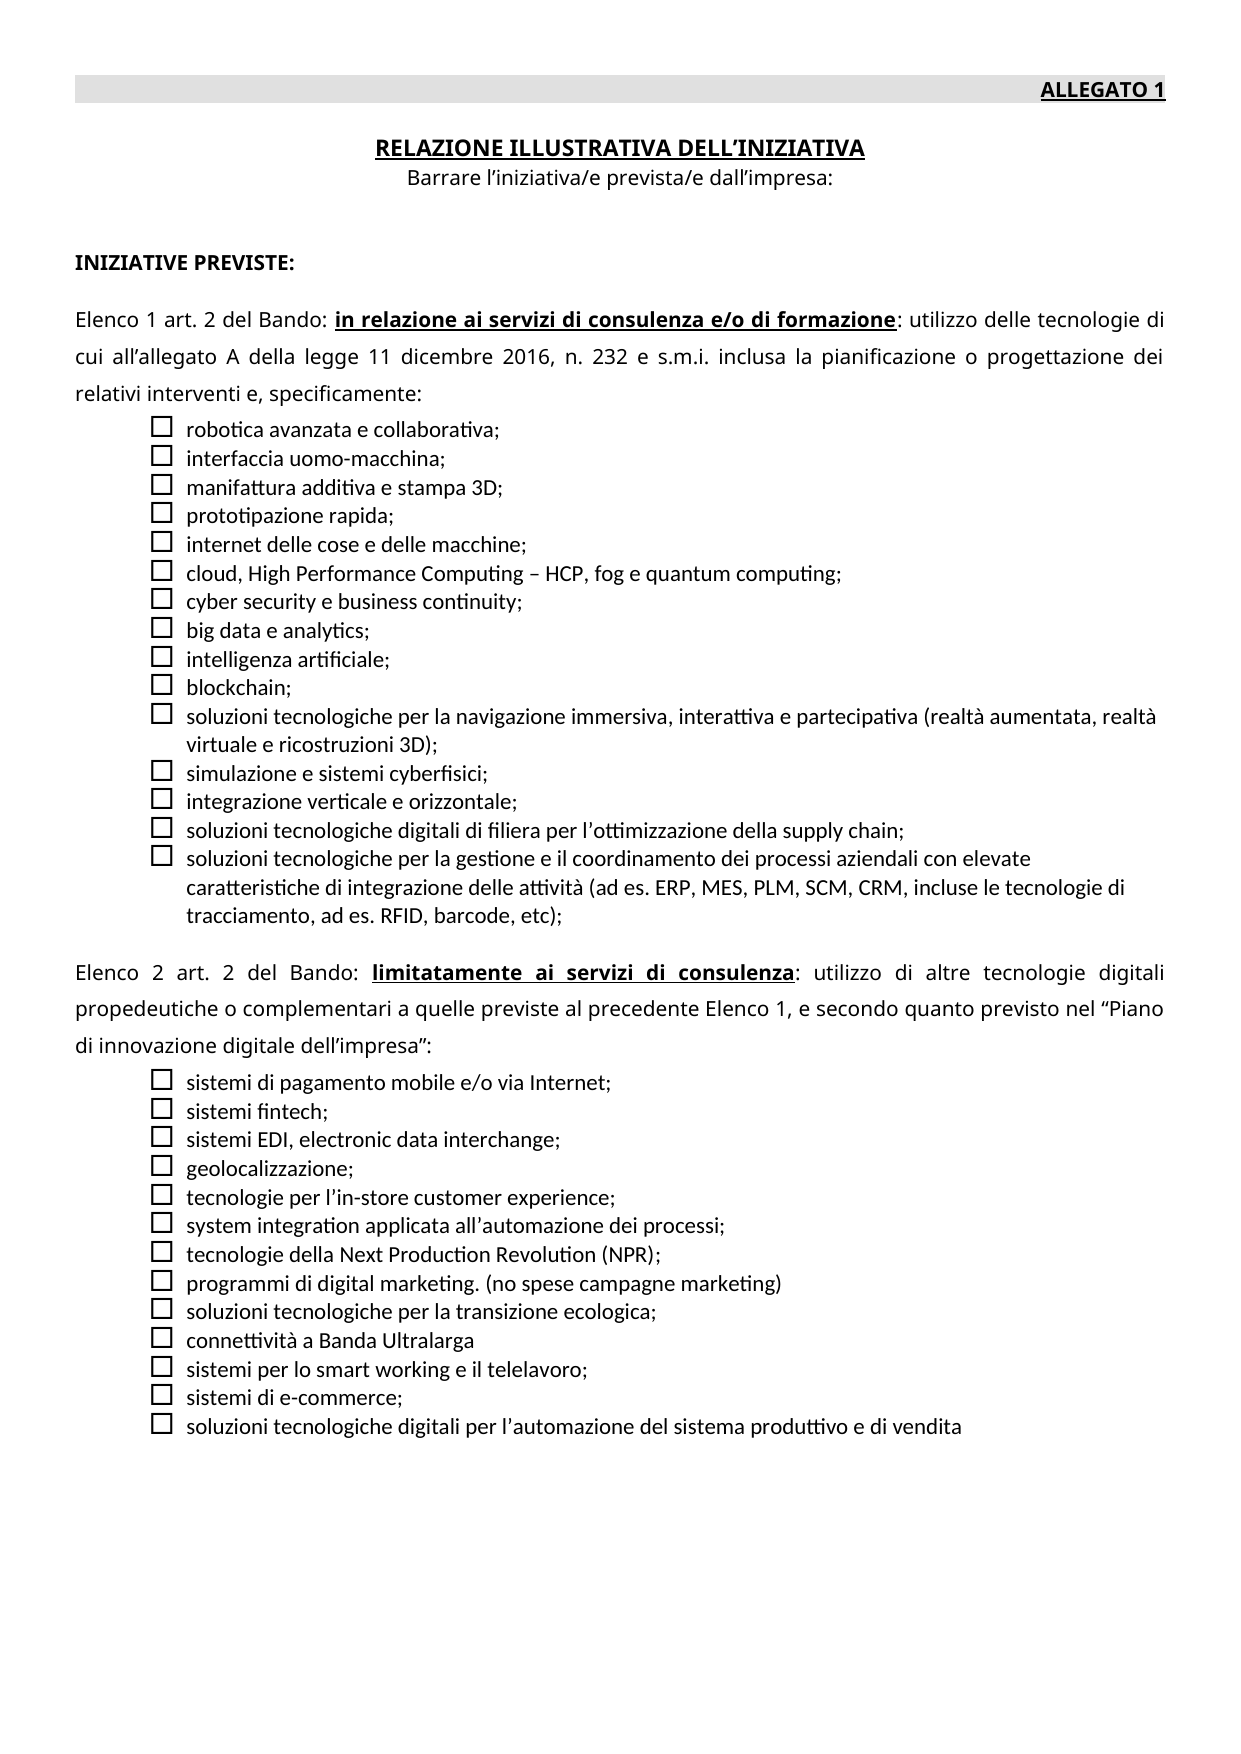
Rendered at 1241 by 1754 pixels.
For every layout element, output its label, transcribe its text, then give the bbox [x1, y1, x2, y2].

text INIZIATIVE PREVISTE: [75, 248, 1165, 276]
list big data e analytics; [149, 616, 1165, 645]
list intelligenza artificiale; [149, 645, 1165, 673]
list tecnologie della Next Production Revolution (NPR); [149, 1240, 1165, 1269]
list sistemi EDI, electronic data interchange; [149, 1126, 1165, 1154]
list prototipazione rapida; [149, 501, 1165, 530]
text ALLEGATO 1 [75, 75, 1165, 103]
list sistemi per lo smart working e il telelavoro; [149, 1355, 1165, 1383]
list soluzioni tecnologiche per la transizione ecologica; [149, 1297, 1165, 1326]
list interfaccia uomo-macchina; [149, 444, 1165, 473]
list soluzioni tecnologiche per la navigazione immersiva, interattiva e partecipativa (realtà aumentata, realtà virtuale e ricostruzioni 3D); [149, 702, 1165, 759]
list system integration applicata all’automazione dei processi; [149, 1212, 1165, 1240]
text Barrare l’iniziativa/e prevista/e dall’impresa: [75, 163, 1165, 192]
list connettività a Banda Ultralarga [149, 1326, 1165, 1355]
text RELAZIONE ILLUSTRATIVA DELL’INIZIATIVA [75, 132, 1165, 163]
list robotica avanzata e collaborativa; [149, 416, 1165, 444]
text Elenco 1 art. 2 del Bando: in relazione ai servizi di consulenza e/o di formazione: utilizzo delle tecnologie di cui all’allegato A della legge 11 dicembre 2016, n. 232 e s.m.i. inclusa la pianificazione o progettazione dei relativi interventi e, specificamente: [75, 305, 1165, 407]
list soluzioni tecnologiche digitali per l’automazione del sistema produttivo e di vendita [149, 1412, 1165, 1441]
list manifattura additiva e stampa 3D; [149, 473, 1165, 501]
list soluzioni tecnologiche digitali di filiera per l’ottimizzazione della supply chain; [149, 816, 1165, 844]
list sistemi di pagamento mobile e/o via Internet; [149, 1068, 1165, 1097]
list sistemi fintech; [149, 1097, 1165, 1126]
list integrazione verticale e orizzontale; [149, 787, 1165, 816]
list internet delle cose e delle macchine; [149, 530, 1165, 559]
list blockchain; [149, 673, 1165, 702]
list tecnologie per l’in-store customer experience; [149, 1183, 1165, 1212]
list cloud, High Performance Computing – HCP, fog e quantum computing; [149, 559, 1165, 587]
list cyber security e business continuity; [149, 587, 1165, 616]
list programmi di digital marketing. (no spese campagne marketing) [149, 1269, 1165, 1297]
list sistemi di e-commerce; [149, 1383, 1165, 1412]
list simulazione e sistemi cyberfisici; [149, 759, 1165, 787]
list geolocalizzazione; [149, 1154, 1165, 1183]
list soluzioni tecnologiche per la gestione e il coordinamento dei processi aziendali con elevate caratteristiche di integrazione delle attività (ad es. ERP, MES, PLM, SCM, CRM, incluse le tecnologie di tracciamento, ad es. RFID, barcode, etc); [149, 844, 1165, 929]
text Elenco 2 art. 2 del Bando: limitatamente ai servizi di consulenza: utilizzo di altre tecnologie digitali propedeutiche o complementari a quelle previste al precedente Elenco 1, e secondo quanto previsto nel “Piano di innovazione digitale dell’impresa”: [75, 958, 1165, 1060]
